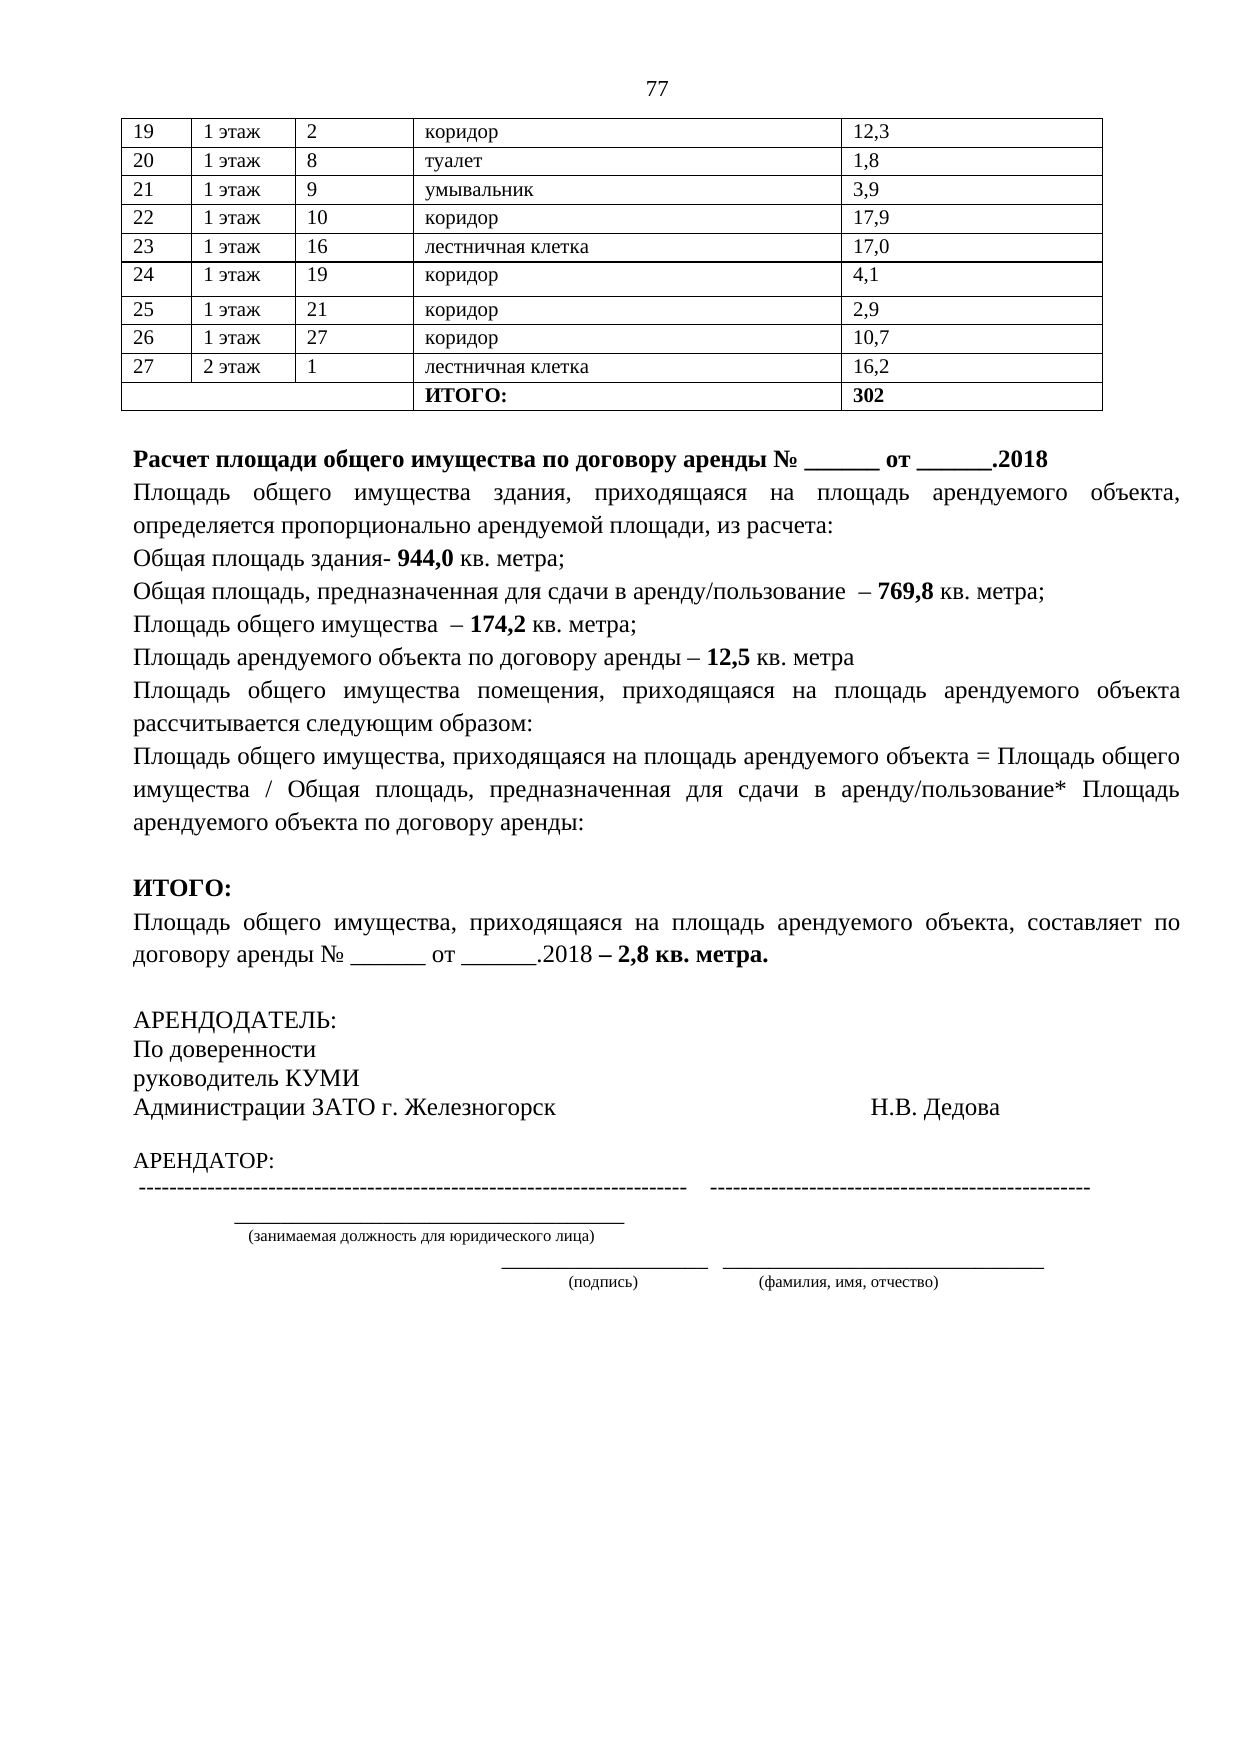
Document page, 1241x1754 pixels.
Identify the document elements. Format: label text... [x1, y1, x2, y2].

table_cell 1 этаж [192, 205, 295, 233]
text Площадь арендуемого объекта по договору аренды – 12,5 кв. метра [133, 642, 1181, 671]
text Площадь общего имущества – 174,2 кв. метра; [133, 609, 1181, 638]
table_cell 9 [296, 176, 413, 204]
table_cell ИТОГО: [414, 383, 841, 410]
table_cell 1 этаж [192, 176, 295, 204]
text По доверенности [133, 1034, 1181, 1063]
text __________________ ____________________________ [133, 1245, 1181, 1272]
text (занимаемая должность для юридического лица) [133, 1226, 1181, 1245]
table_cell коридор [414, 263, 841, 296]
text Общая площадь, предназначенная для сдачи в аренду/пользование – 769,8 кв. метра; [133, 576, 1181, 605]
table_cell 21 [296, 297, 413, 324]
text Площадь общего имущества здания, приходящаяся на площадь арендуемого объекта, определяется пропорционально арендуемой площади, из расчета: [133, 477, 1181, 539]
table_cell 24 [122, 263, 191, 296]
text Площадь общего имущества помещения, приходящаяся на площадь арендуемого объекта рассчитывается следующим образом: [133, 675, 1181, 737]
table_cell 12,3 [842, 119, 1102, 147]
table_cell лестничная клетка [414, 234, 841, 261]
table_cell 1 этаж [192, 148, 295, 175]
table_cell 10,7 [842, 325, 1102, 353]
table_cell 1 этаж [192, 119, 295, 147]
table_cell 174,2 [842, 383, 1102, 410]
text Площадь общего имущества, приходящаяся на площадь арендуемого объекта, составляет по договору аренды № ______ от ______.2018 – 2,8 кв. метра. [133, 907, 1181, 968]
table_cell 8 [296, 148, 413, 175]
table_cell 1 этаж [192, 263, 295, 296]
table_cell 17,9 [842, 205, 1102, 233]
table_cell туалет [414, 148, 841, 175]
text Общая площадь здания- 944,0 кв. метра; [133, 543, 1181, 572]
text Площадь общего имущества, приходящаяся на площадь арендуемого объекта = Площадь общего имущества / Общая площадь, предназначенная для сдачи в аренду/пользование* Площадь арендуемого объекта по договору аренды: [133, 741, 1181, 836]
table_cell 25 [122, 297, 191, 324]
table_cell 1 этаж [192, 234, 295, 261]
text руководитель КУМИ [133, 1063, 1181, 1092]
table_cell 16,2 [842, 354, 1102, 382]
table_cell 2,9 [842, 297, 1102, 324]
text Расчет площади общего имущества по договору аренды № ______ от ______.2018 [133, 444, 1181, 473]
text __________________________________ [133, 1200, 1181, 1226]
table_cell 1 этаж [192, 297, 295, 324]
table_cell коридор [414, 325, 841, 353]
text (подпись) (фамилия, имя, отчество) [133, 1272, 1181, 1291]
text Администрации ЗАТО г. Железногорск Н.В. Дедова [133, 1092, 1181, 1121]
text ------------------------------------------------------------------------ -------------------------------------------------- [133, 1173, 1181, 1200]
table_cell коридор [414, 205, 841, 233]
table_cell 1 этаж [192, 325, 295, 353]
table_cell коридор [414, 119, 841, 147]
table_cell 4,1 [842, 263, 1102, 296]
table_cell 17,0 [842, 234, 1102, 261]
table_cell 27 [122, 354, 191, 382]
text АРЕНДАТОР: [133, 1147, 1181, 1173]
table_cell 22 [122, 205, 191, 233]
table_cell [122, 383, 413, 410]
table_cell 3,9 [842, 176, 1102, 204]
table_cell 21 [122, 176, 191, 204]
table_cell 26 [122, 325, 191, 353]
table_cell умывальник [414, 176, 841, 204]
table_cell коридор [414, 297, 841, 324]
table_cell 23 [122, 234, 191, 261]
text ИТОГО: [133, 873, 1181, 902]
table_cell лестничная клетка [414, 354, 841, 382]
table_cell 20 [122, 148, 191, 175]
table_cell 2 [296, 119, 413, 147]
text АРЕНДОДАТЕЛЬ: [133, 1006, 1181, 1034]
table_cell 2 этаж [192, 354, 295, 382]
table_cell 1 [296, 354, 413, 382]
table_cell 19 [296, 263, 413, 296]
table_cell 19 [122, 119, 191, 147]
table_cell 10 [296, 205, 413, 233]
table_cell 1,8 [842, 148, 1102, 175]
table_cell 27 [296, 325, 413, 353]
table_cell 16 [296, 234, 413, 261]
